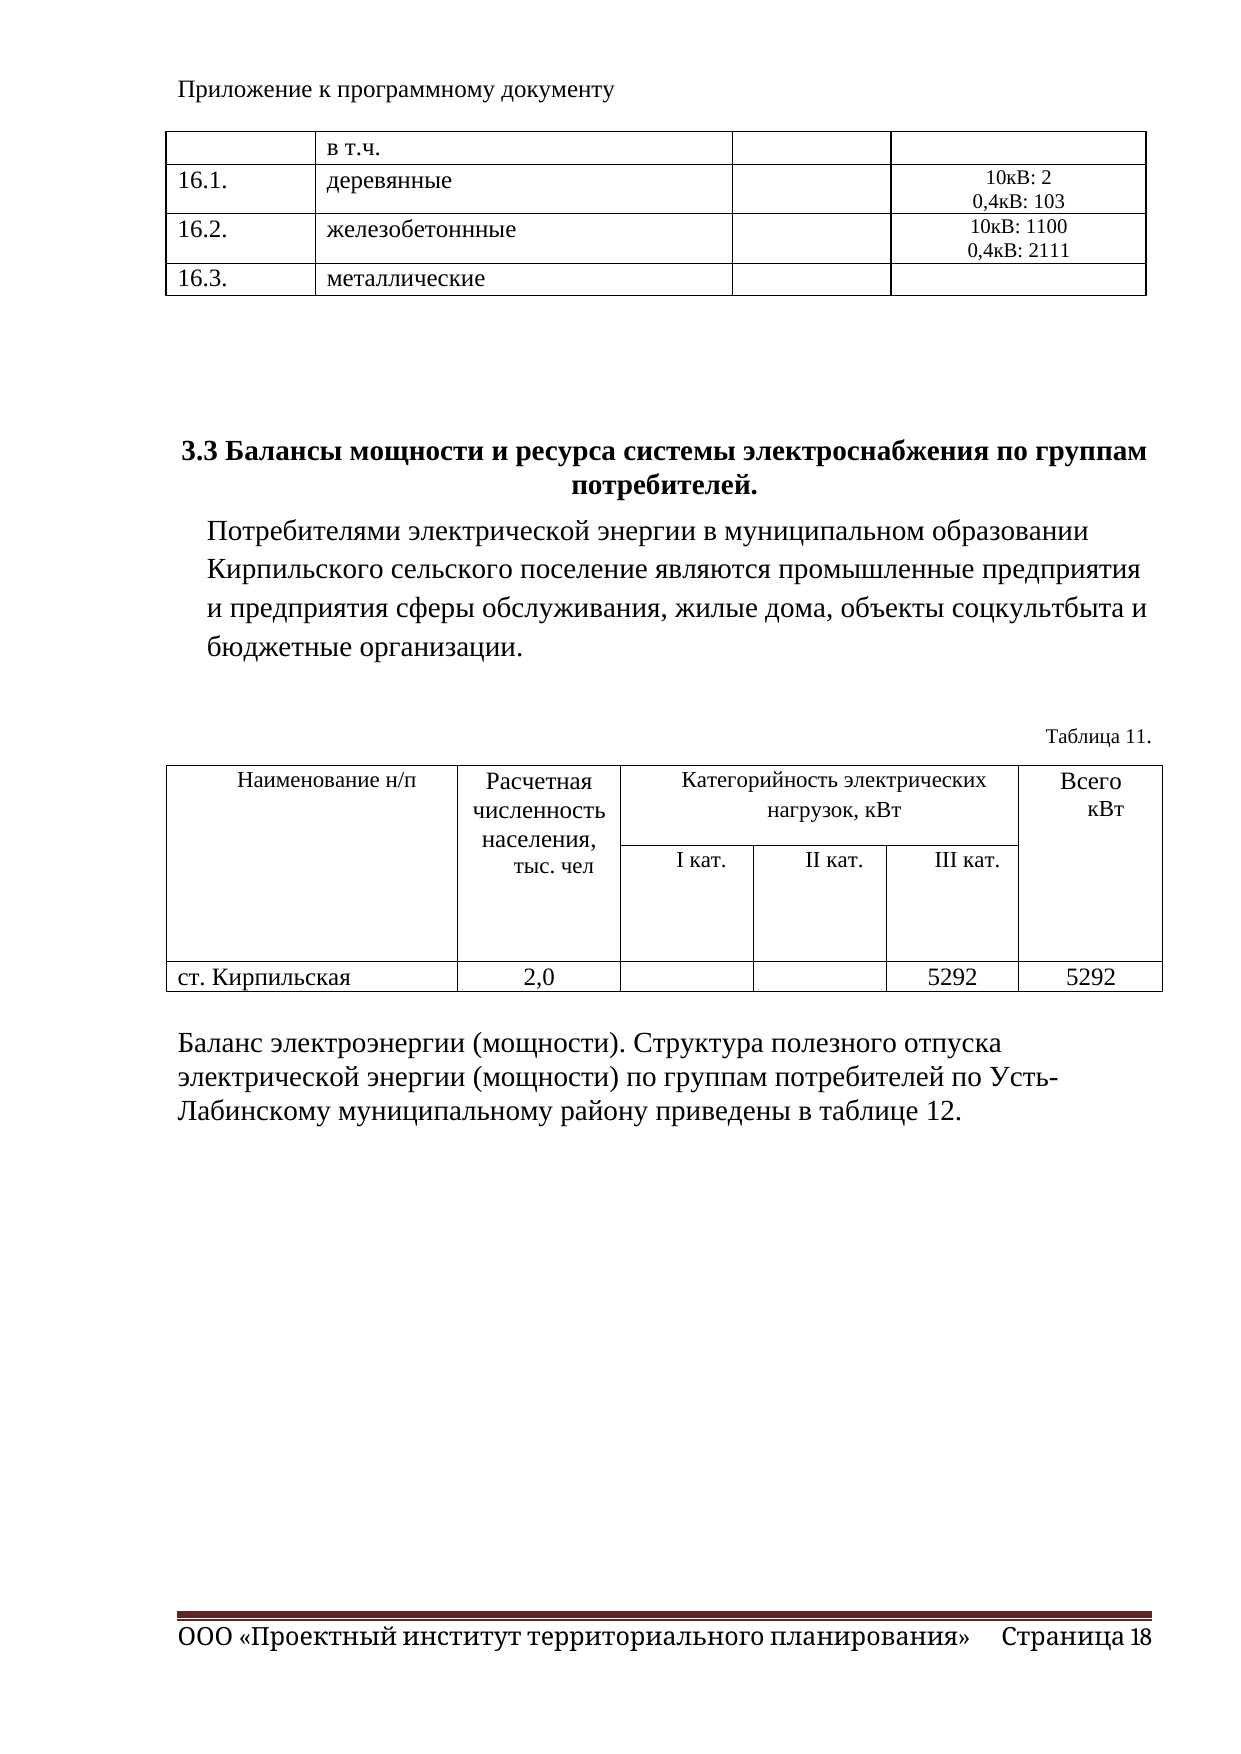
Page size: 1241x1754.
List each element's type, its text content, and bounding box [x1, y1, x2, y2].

table_cell II кат. [754, 846, 886, 961]
table_cell 2,0 [458, 962, 620, 991]
text Таблица 11. [207, 722, 1152, 749]
table_cell 16.1. [167, 165, 315, 213]
table_cell 16.3. [167, 264, 315, 295]
table_cell [892, 264, 1145, 295]
table_cell I кат. [621, 846, 753, 961]
table_cell [167, 132, 315, 164]
table_cell ст. Кирпильская [167, 962, 457, 991]
table_header Всего кВт [1019, 766, 1162, 961]
table_cell в т.ч. [316, 132, 732, 164]
table_cell [733, 214, 890, 262]
table_cell 10кВ: 2 0,4кВ: 103 [892, 165, 1145, 213]
text Потребителями электрической энергии в муниципальном образовании Кирпильского сельского поселение являются промышленные предприятия и предприятия сферы обслуживания, жилые дома, объекты соцкультбыта и бюджетные организации. [207, 513, 1152, 662]
table_cell [621, 962, 753, 991]
table_cell [733, 165, 890, 213]
table_cell [733, 264, 890, 295]
table_cell [733, 132, 890, 164]
table_cell 5292 [1019, 962, 1162, 991]
text Баланс электроэнергии (мощности). Структура полезного отпуска электрической энергии (мощности) по группам потребителей по Усть-Лабинскому муниципальному району приведены в таблице 12. [177, 1026, 1152, 1126]
table_header Наименование н/п [167, 766, 457, 961]
table_cell металлические [316, 264, 732, 295]
table_header Расчетная численность населения, тыс. чел [458, 766, 620, 961]
table_cell 10кВ: 1100 0,4кВ: 2111 [892, 214, 1145, 262]
table_header Категорийность электрических нагрузок, кВт [621, 766, 1018, 845]
table_cell 16.2. [167, 214, 315, 262]
table_cell III кат. [887, 846, 1018, 961]
subtitle 3.3 Балансы мощности и ресурса системы электроснабжения по группам потребителей. [177, 433, 1152, 501]
table_cell [754, 962, 886, 991]
table_cell 5292 [887, 962, 1018, 991]
table_cell [892, 132, 1145, 164]
table_cell деревянные [316, 165, 732, 213]
table_cell железобетоннные [316, 214, 732, 262]
